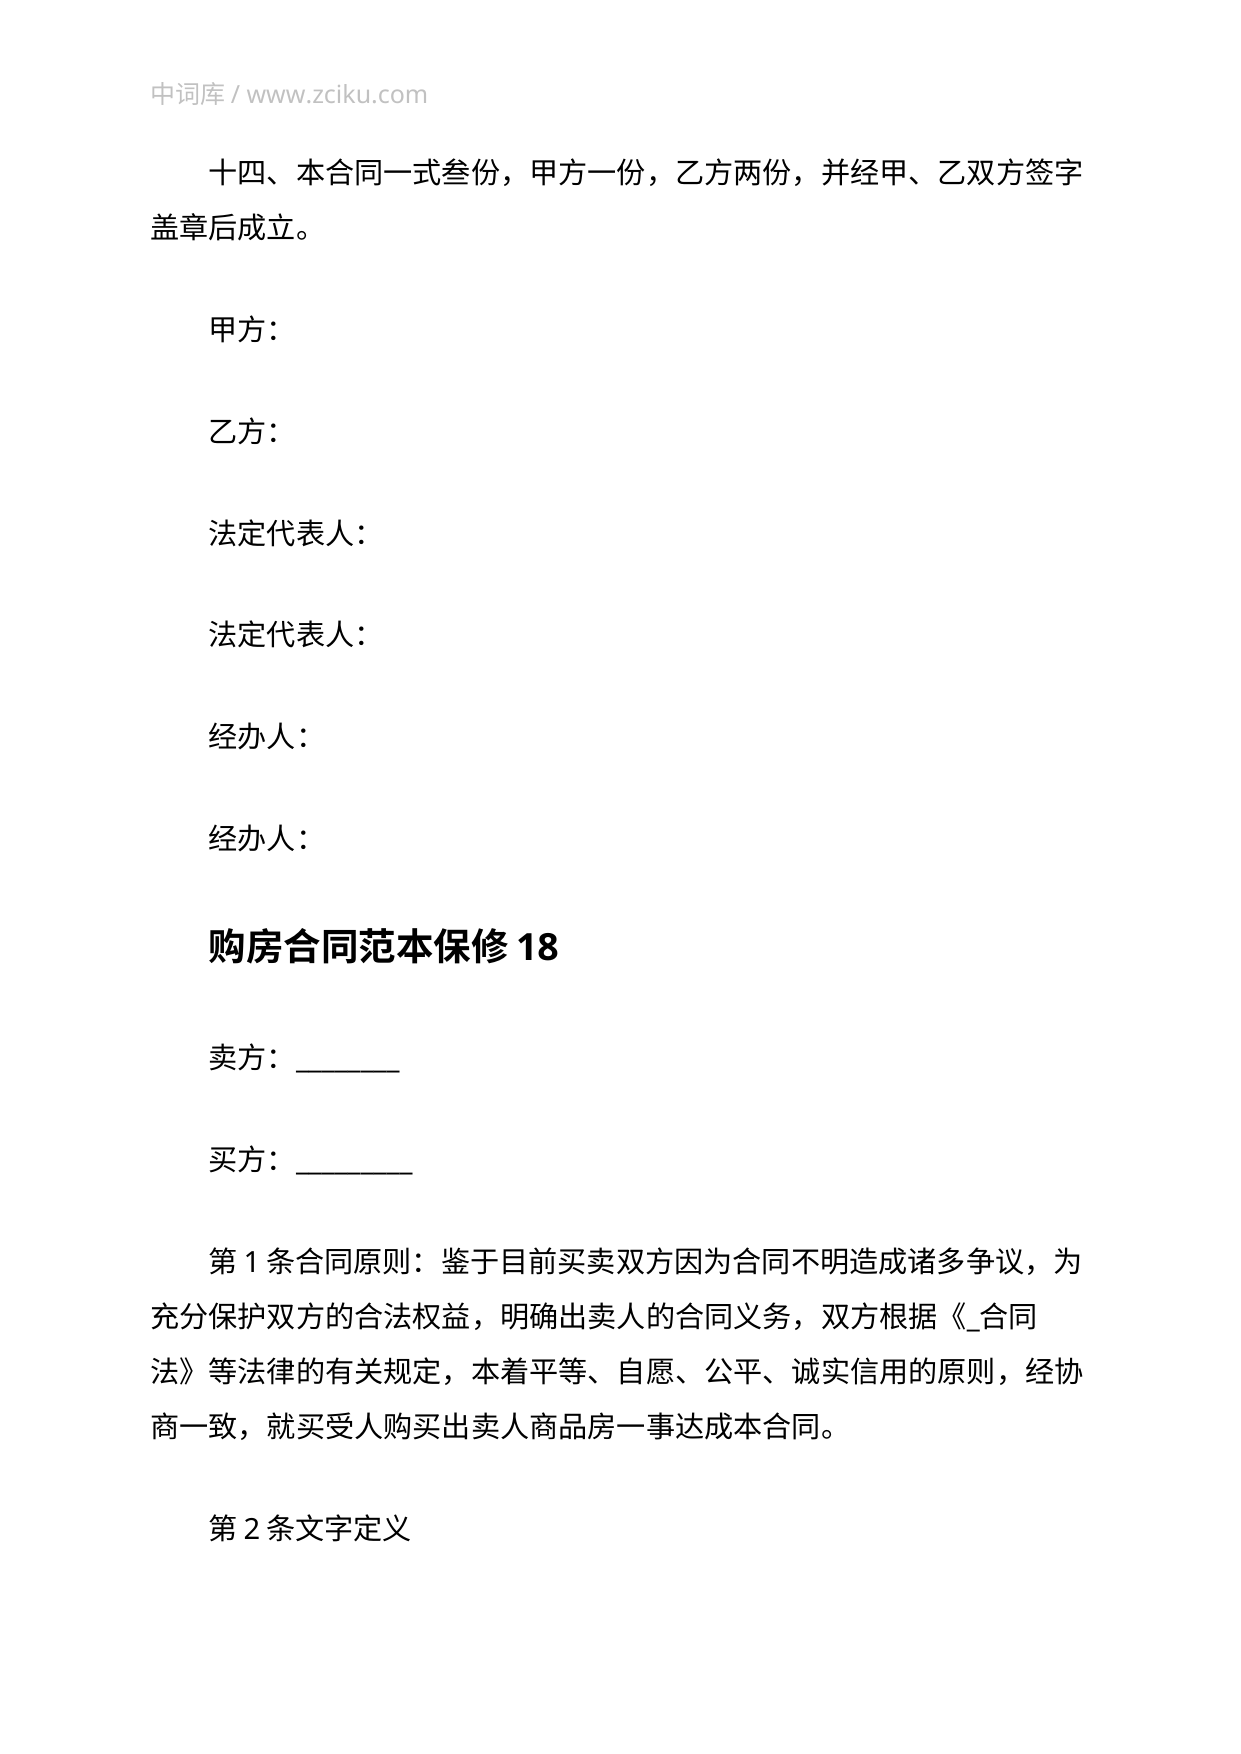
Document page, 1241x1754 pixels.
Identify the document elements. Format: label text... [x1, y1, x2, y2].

text 第2条文字定义 [150, 1506, 1090, 1548]
text 法定代表人： [150, 612, 1090, 654]
text 购房合同范本保修18 [150, 917, 1090, 972]
text 买方：_________ [150, 1137, 1090, 1179]
text 乙方： [150, 408, 1090, 451]
text 经办人： [150, 816, 1090, 858]
text 卖方：________ [150, 1035, 1090, 1077]
text 法定代表人： [150, 510, 1090, 552]
text 经办人： [150, 714, 1090, 756]
text 甲方： [150, 307, 1090, 349]
text 十四、本合同一式叁份，甲方一份，乙方两份，并经甲、乙双方签字盖章后成立。 [150, 150, 1090, 247]
text 第1条合同原则：鉴于目前买卖双方因为合同不明造成诸多争议，为充分保护双方的合法权益，明确出卖人的合同义务，双方根据《_合同法》等法律的有关规定，本着平等、自愿、公平、诚实信用的原则，经协商一致，就买受人购买出卖人商品房一事达成本合同。 [150, 1239, 1090, 1446]
